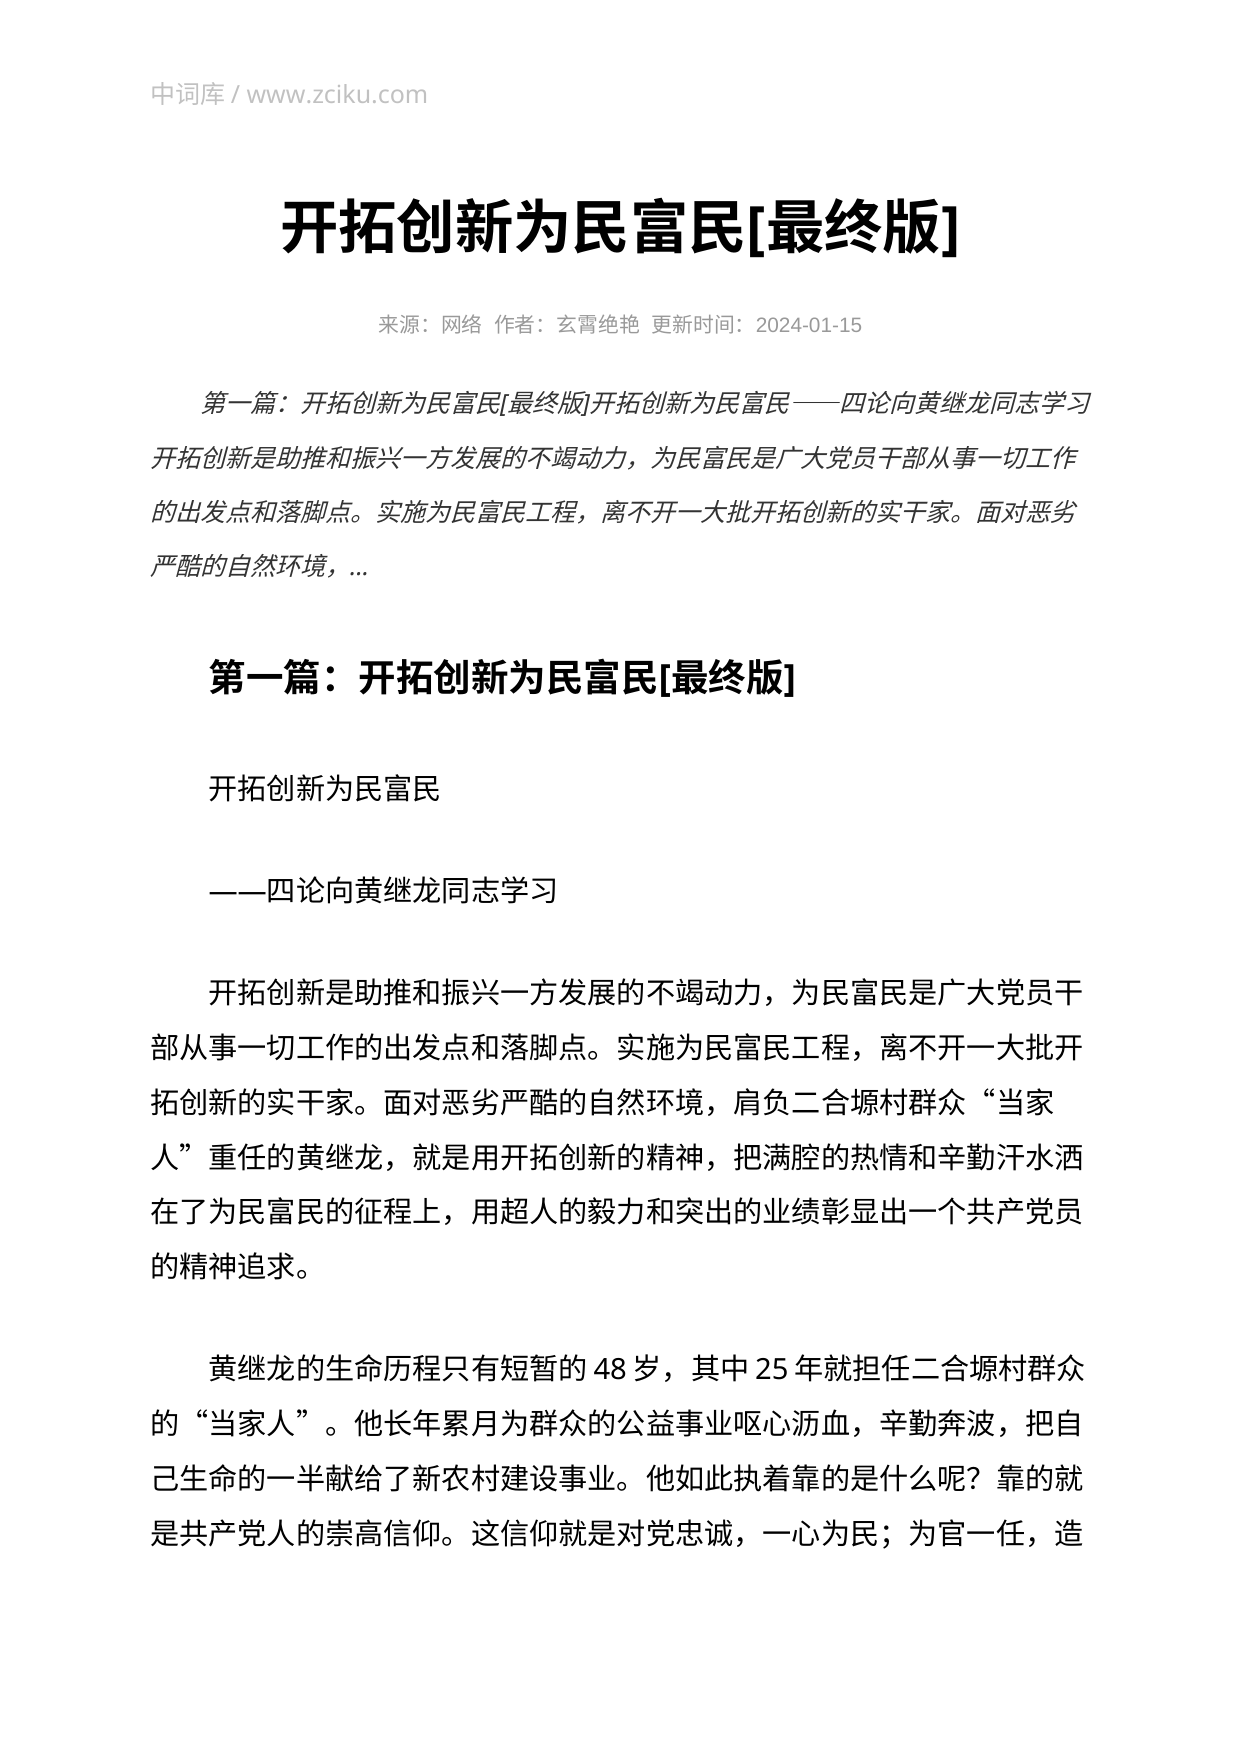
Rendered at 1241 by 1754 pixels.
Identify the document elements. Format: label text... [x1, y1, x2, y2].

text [150, 1346, 1090, 1553]
text 第一篇：开拓创新为民富民[最终版] [150, 648, 1090, 703]
text 第一篇：开拓创新为民富民[最终版]开拓创新为民富民——四论向黄继龙同志学习开拓创新是助推和振兴一方发展的不竭动力，为民富民是广大党员干部从事一切工作的出发点和落脚点。实施为民富民工程，离不开一大批开拓创新的实干家。面对恶劣严酷的自然环境，... [150, 384, 1090, 583]
text 来源：网络 作者：玄霄绝艳 更新时间：2024-01-15 [150, 313, 1090, 337]
text 开拓创新为民富民 [150, 766, 1090, 808]
text 开拓创新是助推和振兴一方发展的不竭动力，为民富民是广大党员干部从事一切工作的出发点和落脚点。实施为民富民工程，离不开一大批开拓创新的实干家。面对恶劣严酷的自然环境，肩负二合塬村群众“当家人”重任的黄继龙，就是用开拓创新的精神，把满腔的热情和辛勤汗水洒在了为民富民的征程上，用超人的毅力和突出的业绩彰显出一个共产党员的精神追求。 [150, 969, 1090, 1286]
subtitle 开拓创新为民富民[最终版] [150, 181, 1090, 266]
text ——四论向黄继龙同志学习 [150, 867, 1090, 910]
